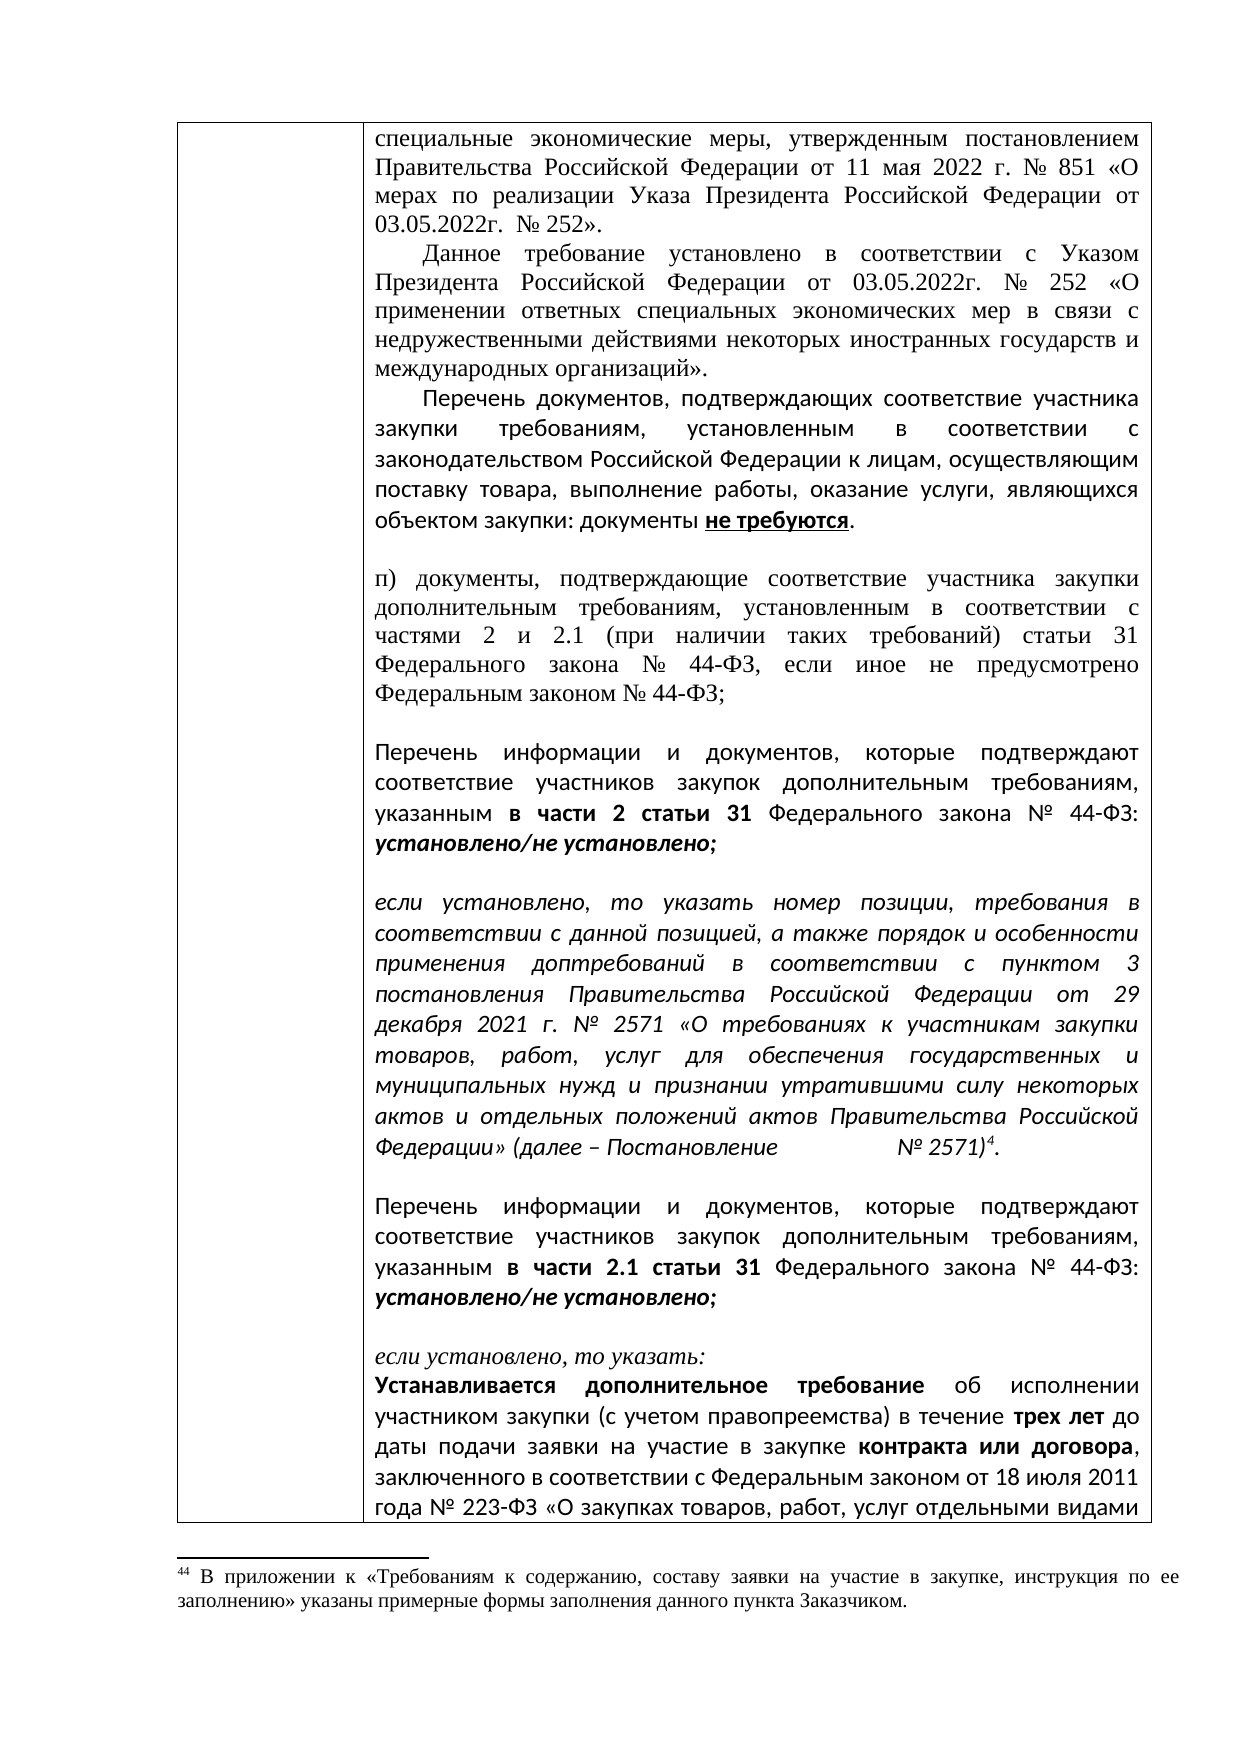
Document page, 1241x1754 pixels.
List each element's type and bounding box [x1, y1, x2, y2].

table_header [178, 123, 363, 1522]
table_header [364, 123, 1151, 1522]
